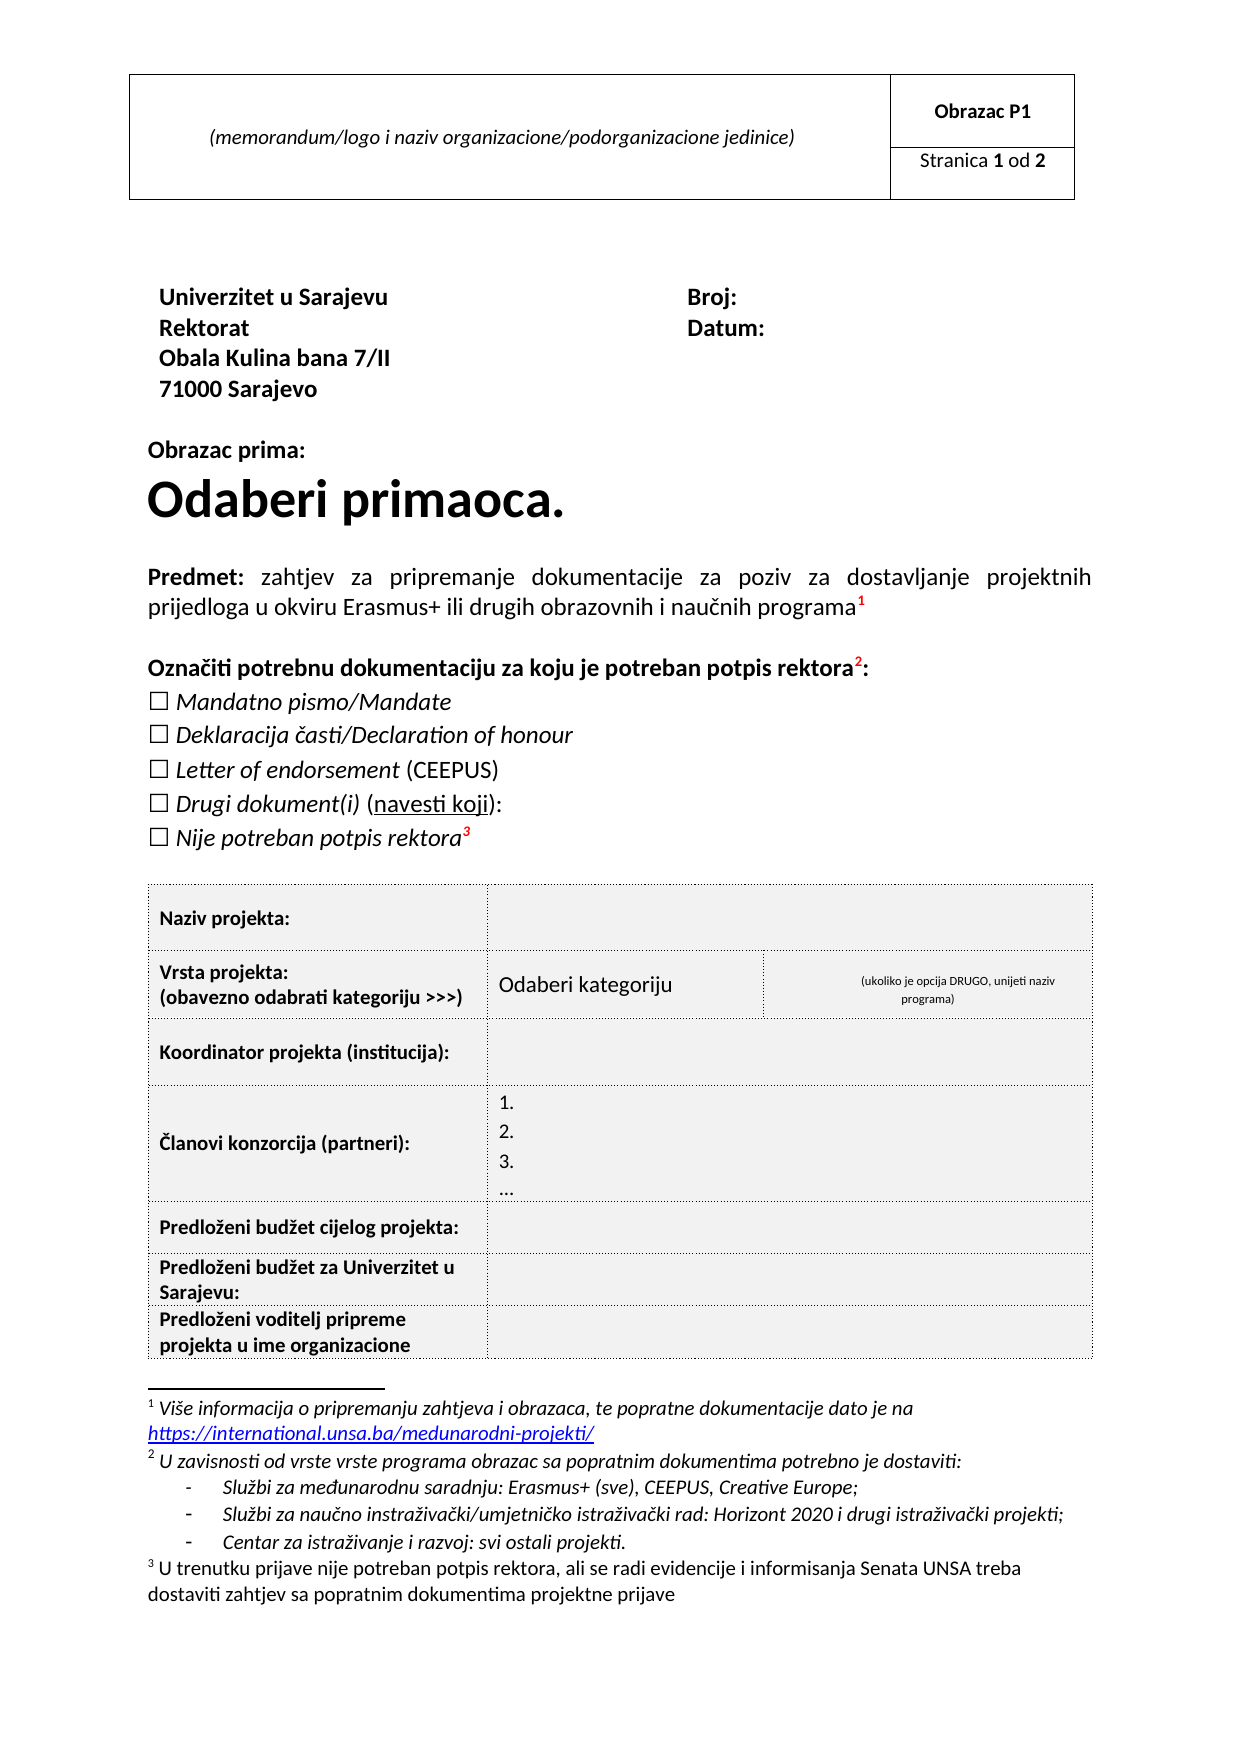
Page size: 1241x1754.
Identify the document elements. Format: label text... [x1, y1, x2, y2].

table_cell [148, 1305, 487, 1358]
text Letter of endorsement (CEEPUS) [148, 751, 1093, 785]
table_cell [487, 1018, 1092, 1085]
table_cell Predloženi budžet cijelog projekta: [148, 1201, 487, 1253]
table_header Univerzitet u Sarajevu Rektorat Obala Kulina bana 7/II 71000 Sarajevo [148, 281, 619, 403]
table_header Naziv projekta: [148, 884, 487, 950]
table_cell Predloženi budžet za Univerzitet u Sarajevu: [148, 1253, 487, 1305]
text Drugi dokument(i) (navesti koji): [148, 785, 1093, 819]
table_cell (ukoliko je opcija DRUGO, unijeti naziv programa) [764, 950, 1092, 1017]
text Mandatno pismo/Mandate [148, 683, 1093, 717]
table_header [487, 884, 1092, 950]
text Deklaracija časti/Declaration of honour [148, 717, 1093, 751]
table_cell [487, 1201, 1092, 1253]
table_cell 1. 2. 3. ... [487, 1085, 1092, 1201]
table_cell Vrsta projekta: (obavezno odabrati kategoriju >>>) [148, 950, 487, 1017]
table_cell [487, 1253, 1092, 1305]
table_cell Koordinator projekta (institucija): [148, 1018, 487, 1085]
text Predmet: zahtjev za pripremanje dokumentacije za poziv za dostavljanje projektnih prijedloga u okviru Erasmus+ ili drugih obrazovnih i naučnih programa [148, 561, 1093, 622]
text Označiti potrebnu dokumentaciju za koju je potreban potpis rektora: [148, 653, 1093, 683]
text Obrazac prima: [148, 434, 1093, 464]
table_cell Članovi konzorcija (partneri): [148, 1085, 487, 1201]
table_header Broj: Datum: [620, 281, 1092, 403]
text Nije potreban potpis rektora [148, 819, 1093, 853]
table_cell [487, 1305, 1092, 1358]
